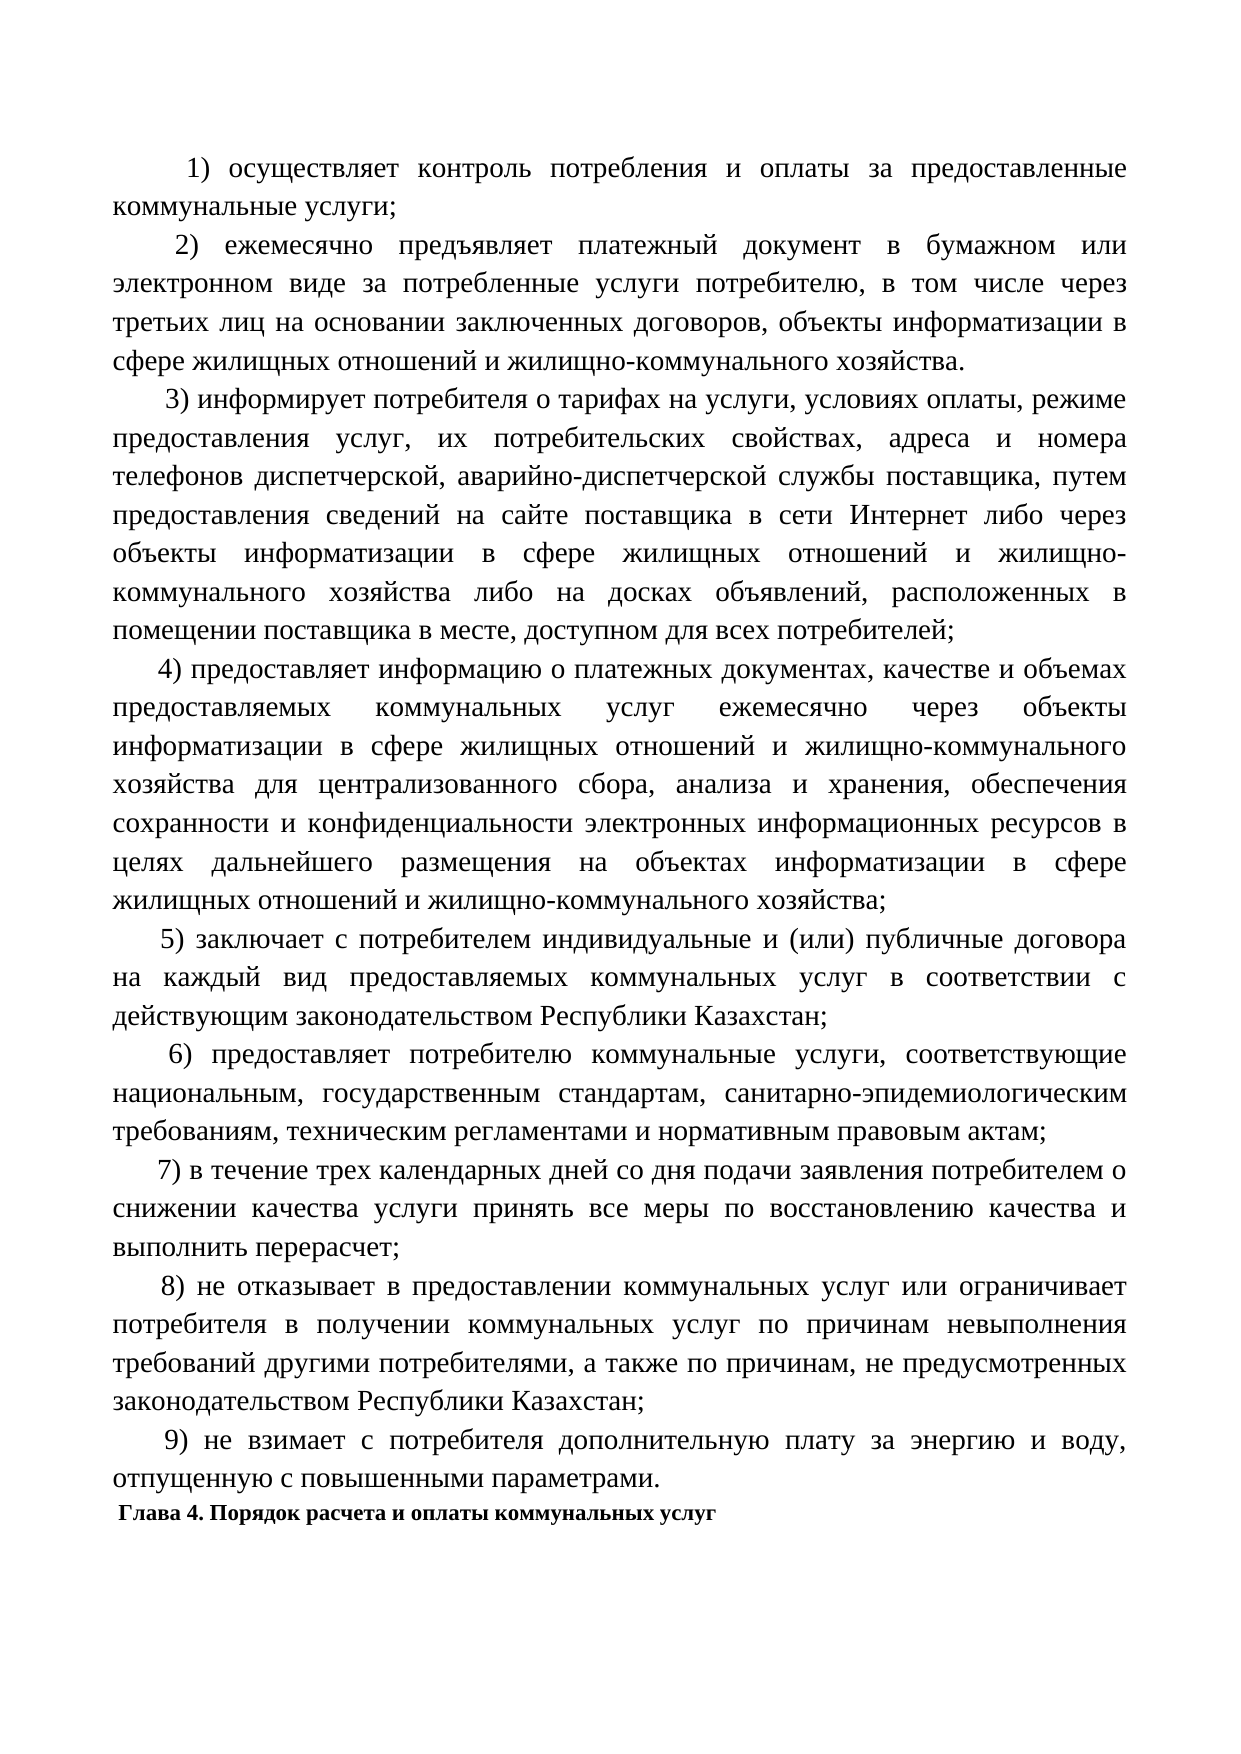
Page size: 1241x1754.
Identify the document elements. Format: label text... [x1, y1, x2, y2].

text 2) ежемесячно предъявляет платежный документ в бумажном или электронном виде за потребленные услуги потребителю, в том числе через третьих лиц на основании заключенных договоров, объекты информатизации в сфере жилищных отношений и жилищно-коммунального хозяйства. [112, 227, 1128, 376]
text 4) предоставляет информацию о платежных документах, качестве и объемах предоставляемых коммунальных услуг ежемесячно через объекты информатизации в сфере жилищных отношений и жилищно-коммунального хозяйства для централизованного сбора, анализа и хранения, обеспечения сохранности и конфиденциальности электронных информационных ресурсов в целях дальнейшего размещения на объектах информатизации в сфере жилищных отношений и жилищно-коммунального хозяйства; [112, 651, 1128, 916]
text 5) заключает с потребителем индивидуальные и (или) публичные договора на каждый вид предоставляемых коммунальных услуг в соответствии с действующим законодательством Республики Казахстан; [112, 921, 1128, 1031]
text 9) не взимает с потребителя дополнительную плату за энергию и воду, отпущенную с повышенными параметрами. [112, 1422, 1128, 1494]
text 8) не отказывает в предоставлении коммунальных услуг или ограничивает потребителя в получении коммунальных услуг по причинам невыполнения требований другими потребителями, а также по причинам, не предусмотренных законодательством Республики Казахстан; [112, 1268, 1128, 1417]
text Глава 4. Порядок расчета и оплаты коммунальных услуг [112, 1499, 1128, 1525]
text 6) предоставляет потребителю коммунальные услуги, соответствующие национальным, государственным стандартам, санитарно-эпидемиологическим требованиям, техническим регламентами и нормативным правовым актам; [112, 1036, 1128, 1147]
text 3) информирует потребителя о тарифах на услуги, условиях оплаты, режиме предоставления услуг, их потребительских свойствах, адреса и номера телефонов диспетчерской, аварийно-диспетчерской службы поставщика, путем предоставления сведений на сайте поставщика в сети Интернет либо через объекты информатизации в сфере жилищных отношений и жилищно-коммунального хозяйства либо на досках объявлений, расположенных в помещении поставщика в месте, доступном для всех потребителей; [112, 381, 1128, 646]
text 1) осуществляет контроль потребления и оплаты за предоставленные коммунальные услуги; [112, 150, 1128, 222]
text 7) в течение трех календарных дней со дня подачи заявления потребителем о снижении качества услуги принять все меры по восстановлению качества и выполнить перерасчет; [112, 1152, 1128, 1263]
